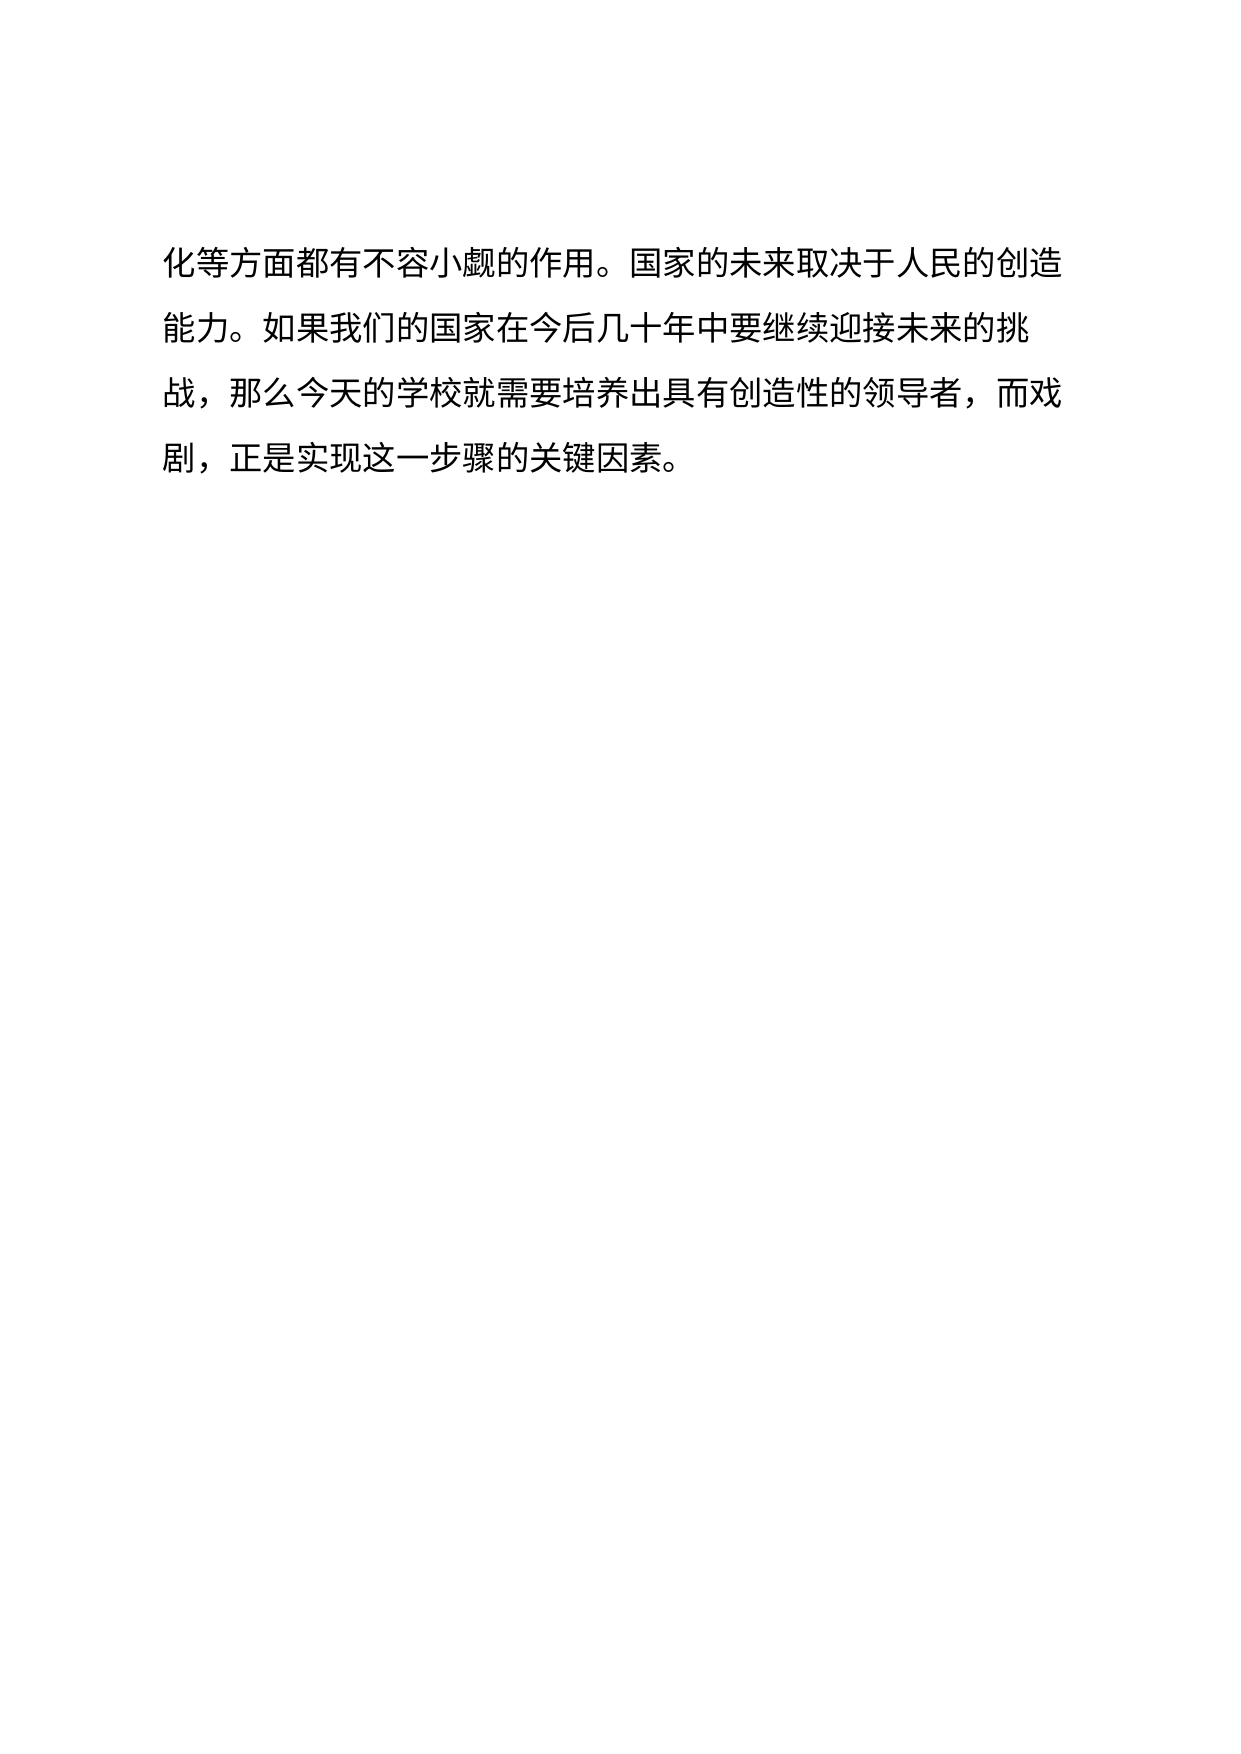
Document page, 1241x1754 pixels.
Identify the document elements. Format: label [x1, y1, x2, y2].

text [162, 228, 1078, 488]
